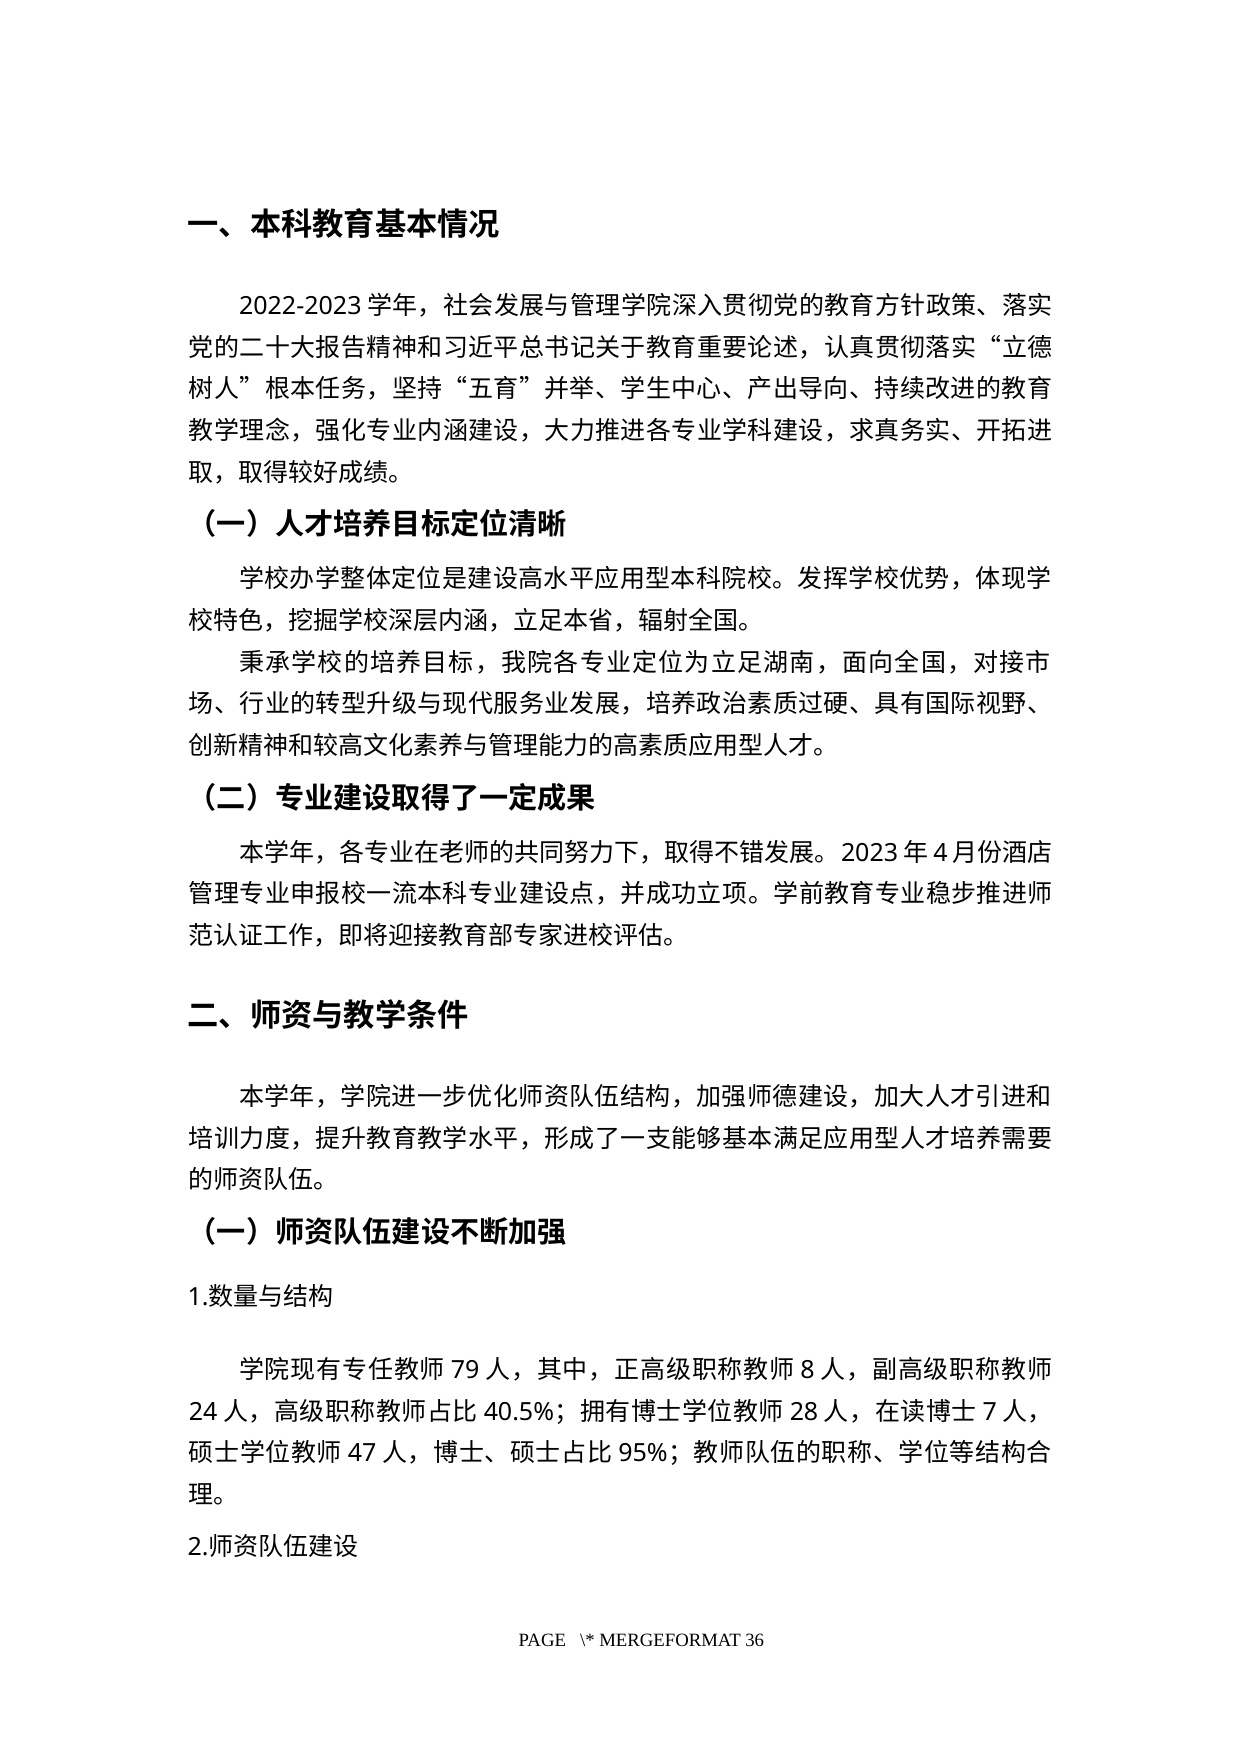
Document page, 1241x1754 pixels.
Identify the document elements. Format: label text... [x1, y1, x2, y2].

text 本学年，各专业在老师的共同努力下，取得不错发展。2023年4月份酒店管理专业申报校一流本科专业建设点，并成功立项。学前教育专业稳步推进师范认证工作，即将迎接教育部专家进校评估。 [189, 828, 1053, 953]
subtitle 一、本科教育基本情况 [187, 189, 1053, 254]
text 学院现有专任教师79人，其中，正高级职称教师8人，副高级职称教师24人，高级职称教师占比40.5%；拥有博士学位教师28人，在读博士7人，硕士学位教师47人，博士、硕士占比95%；教师队伍的职称、学位等结构合理。 [189, 1345, 1053, 1512]
text 秉承学校的培养目标，我院各专业定位为立足湖南，面向全国，对接市场、行业的转型升级与现代服务业发展，培养政治素质过硬、具有国际视野、创新精神和较高文化素养与管理能力的高素质应用型人才。 [189, 638, 1053, 763]
text （一）人才培养目标定位清晰 [187, 489, 1053, 554]
text 2022-2023学年，社会发展与管理学院深入贯彻党的教育方针政策、落实党的二十大报告精神和习近平总书记关于教育重要论述，认真贯彻落实“立德树人”根本任务，坚持“五育”并举、学生中心、产出导向、持续改进的教育教学理念，强化专业内涵建设，大力推进各专业学科建设，求真务实、开拓进取，取得较好成绩。 [189, 281, 1053, 489]
text 2.师资队伍建设 [187, 1512, 1053, 1577]
text （二）专业建设取得了一定成果 [187, 763, 1053, 828]
text 学校办学整体定位是建设高水平应用型本科院校。发挥学校优势，体现学校特色，挖掘学校深层内涵，立足本省，辐射全国。 [189, 554, 1053, 638]
subtitle 二、师资与教学条件 [187, 980, 1053, 1045]
text 1.数量与结构 [187, 1262, 1053, 1327]
text 本学年，学院进一步优化师资队伍结构，加强师德建设，加大人才引进和培训力度，提升教育教学水平，形成了一支能够基本满足应用型人才培养需要的师资队伍。 [189, 1072, 1053, 1197]
text （一）师资队伍建设不断加强 [187, 1197, 1053, 1262]
